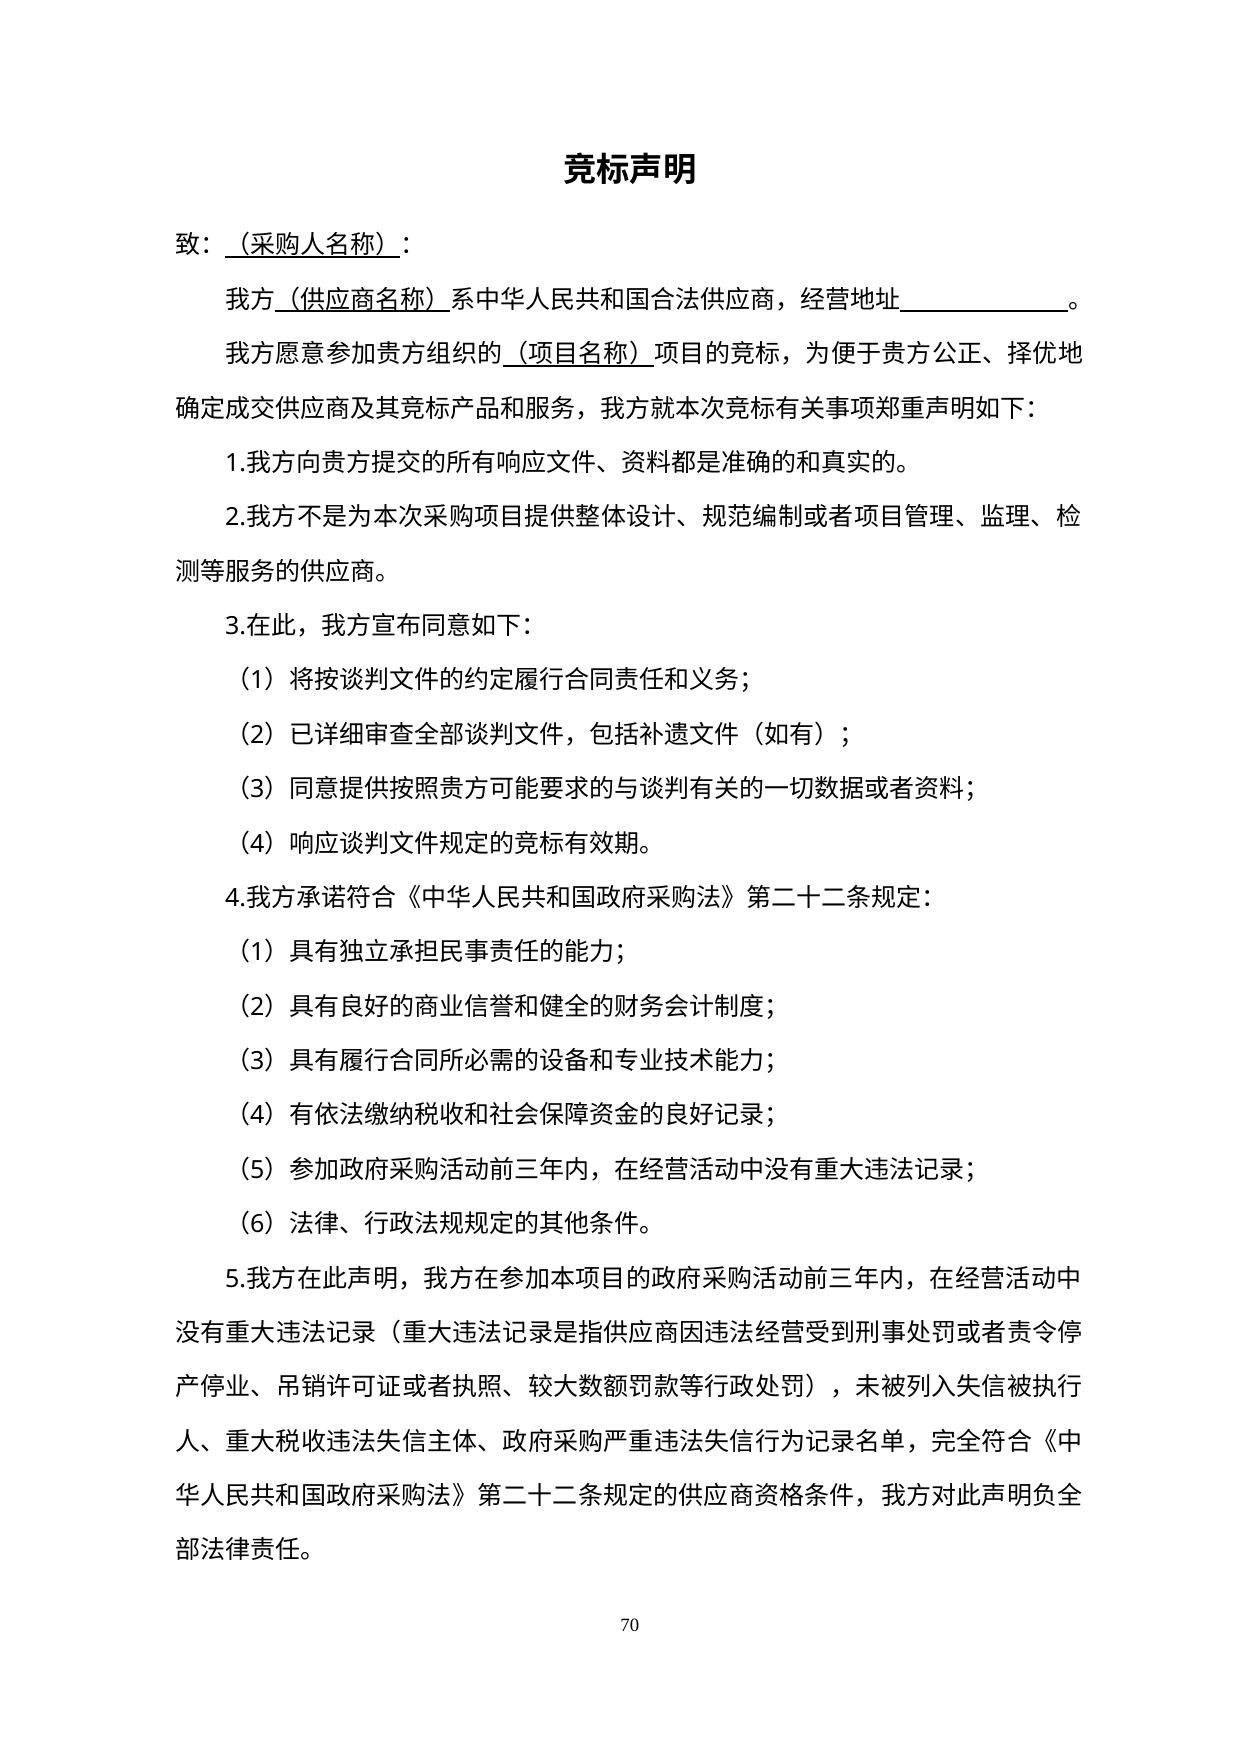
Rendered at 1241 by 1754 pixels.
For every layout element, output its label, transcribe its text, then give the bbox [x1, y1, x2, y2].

text 我方愿意参加贵方组织的（项目名称）项目的竞标，为便于贵方公正、择优地确定成交供应商及其竞标产品和服务，我方就本次竞标有关事项郑重声明如下： [175, 334, 1084, 424]
text 我方（供应商名称）系中华人民共和国合法供应商，经营地址 。 [175, 279, 1084, 316]
text 5.我方在此声明，我方在参加本项目的政府采购活动前三年内，在经营活动中没有重大违法记录（重大违法记录是指供应商因违法经营受到刑事处罚或者责令停产停业、吊销许可证或者执照、较大数额罚款等行政处罚），未被列入失信被执行人、重大税收违法失信主体、政府采购严重违法失信行为记录名单，完全符合《中华人民共和国政府采购法》第二十二条规定的供应商资格条件，我方对此声明负全部法律责任。 [175, 1258, 1084, 1566]
text 3.在此，我方宣布同意如下： [175, 606, 1084, 642]
text （1）具有独立承担民事责任的能力； [175, 932, 1084, 968]
text 1.我方向贵方提交的所有响应文件、资料都是准确的和真实的。 [175, 442, 1084, 479]
text （4）有依法缴纳税收和社会保障资金的良好记录； [175, 1095, 1084, 1131]
text （4）响应谈判文件规定的竞标有效期。 [175, 823, 1084, 859]
text （6）法律、行政法规规定的其他条件。 [175, 1204, 1084, 1240]
text （1）将按谈判文件的约定履行合同责任和义务； [175, 660, 1084, 696]
text （5）参加政府采购活动前三年内，在经营活动中没有重大违法记录； [175, 1149, 1084, 1186]
text 2.我方不是为本次采购项目提供整体设计、规范编制或者项目管理、监理、检测等服务的供应商。 [175, 497, 1084, 587]
text （2）已详细审查全部谈判文件，包括补遗文件（如有）； [175, 714, 1084, 751]
text （2）具有良好的商业信誉和健全的财务会计制度； [175, 986, 1084, 1022]
text 4.我方承诺符合《中华人民共和国政府采购法》第二十二条规定： [175, 877, 1084, 914]
text 致：（采购人名称）： [175, 225, 1084, 261]
text （3）同意提供按照贵方可能要求的与谈判有关的一切数据或者资料； [175, 769, 1084, 805]
text （3）具有履行合同所必需的设备和专业技术能力； [175, 1041, 1084, 1077]
text 竞标声明 [175, 139, 1084, 192]
